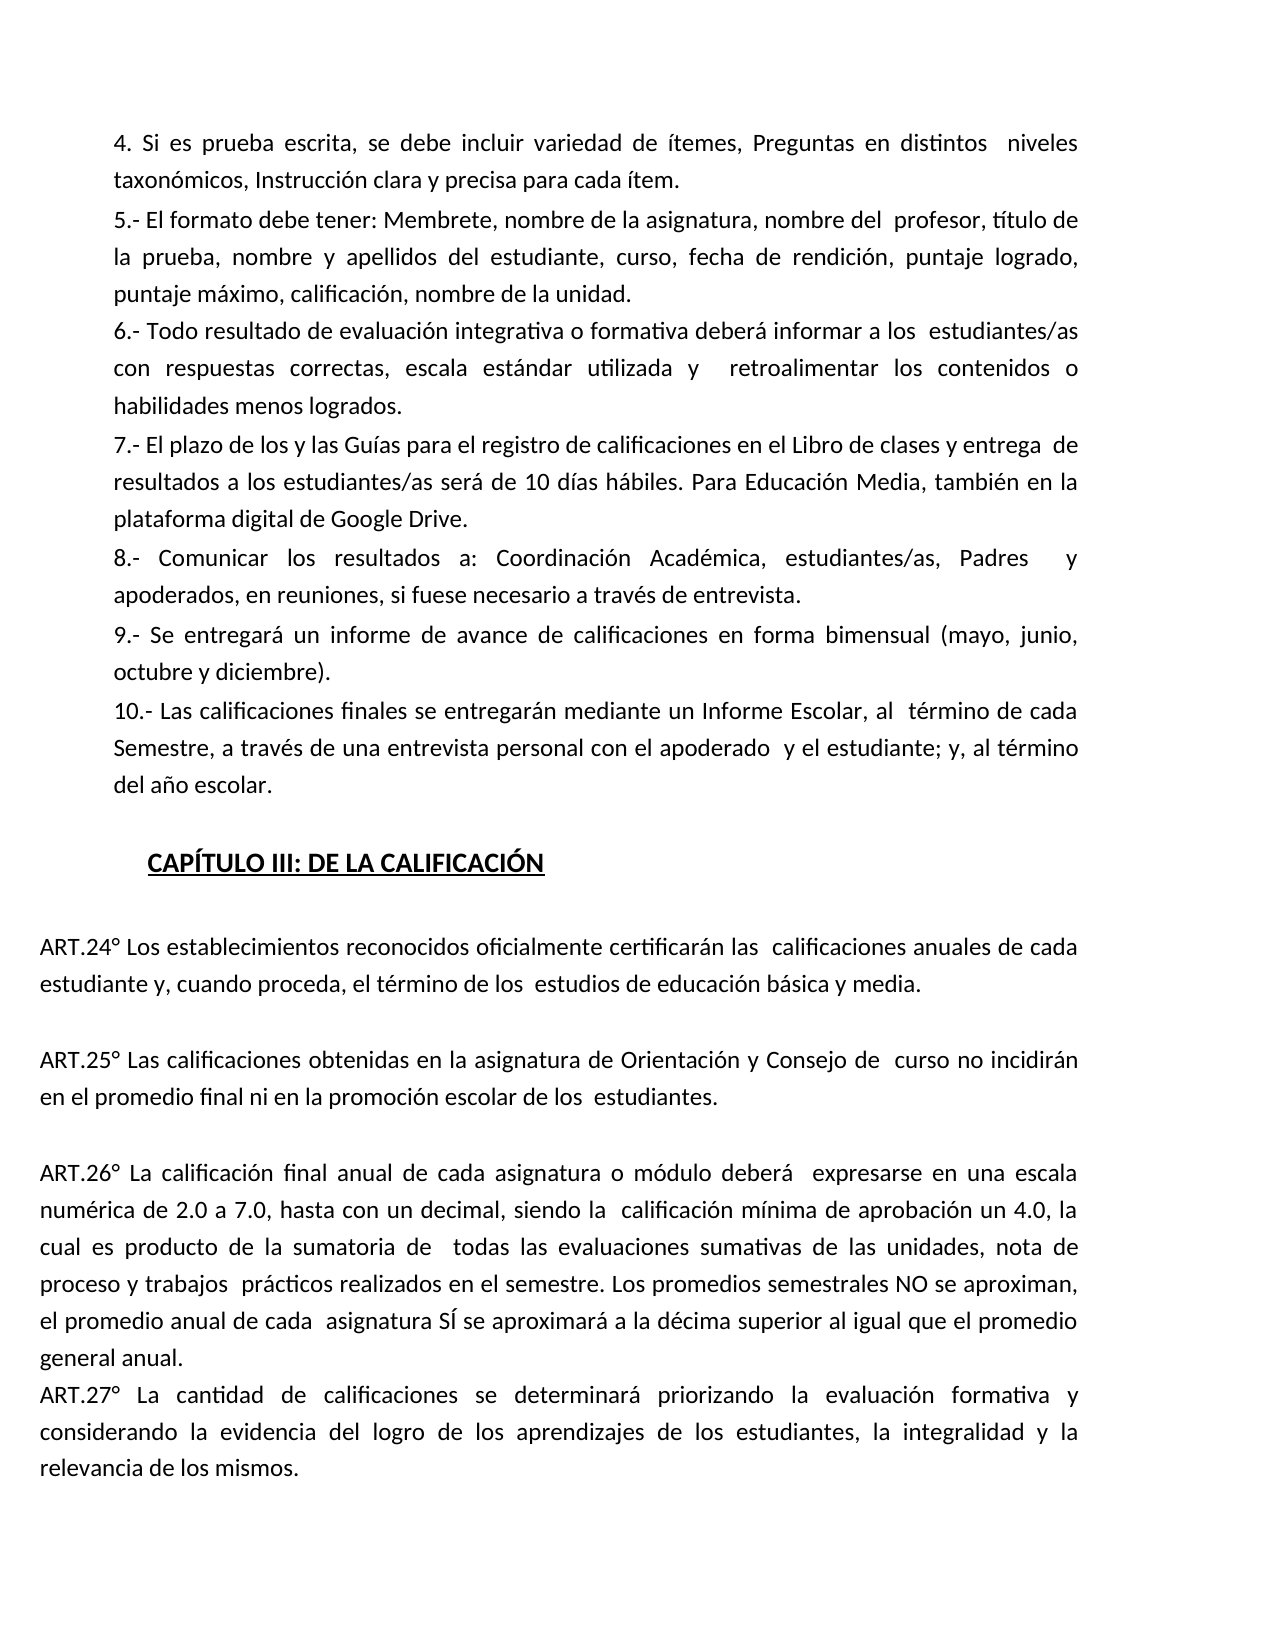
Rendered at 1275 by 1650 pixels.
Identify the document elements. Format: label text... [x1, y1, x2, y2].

text 9.- Se entregará un informe de avance de calificaciones en forma bimensual (mayo, junio, octubre y diciembre). [113, 619, 1079, 687]
text 4. Si es prueba escrita, se debe incluir variedad de ítemes, Preguntas en distintos niveles taxonómicos, Instrucción clara y precisa para cada ítem. [113, 127, 1080, 195]
text 10.- Las calificaciones finales se entregarán mediante un Informe Escolar, al término de cada Semestre, a través de una entrevista personal con el apoderado y el estudiante; y, al término del año escolar. [113, 695, 1080, 800]
text ART.26° La calificación final anual de cada asignatura o módulo deberá expresarse en una escala numérica de 2.0 a 7.0, hasta con un decimal, siendo la calificación mínima de aprobación un 4.0, la cual es producto de la sumatoria de todas las evaluaciones sumativas de las unidades, nota de proceso y trabajos prácticos realizados en el semestre. Los promedios semestrales NO se aproximan, el promedio anual de cada asignatura SÍ se aproximará a la décima superior al igual que el promedio general anual. [39, 1157, 1080, 1372]
text 7.- El plazo de los y las Guías para el registro de calificaciones en el Libro de clases y entrega de resultados a los estudiantes/as será de 10 días hábiles. Para Educación Media, también en la plataforma digital de Google Drive. [113, 429, 1080, 533]
text ART.25° Las calificaciones obtenidas en la asignatura de Orientación y Consejo de curso no incidirán en el promedio final ni en la promoción escolar de los estudiantes. [39, 1044, 1080, 1112]
text 6.- Todo resultado de evaluación integrativa o formativa deberá informar a los estudiantes/as con respuestas correctas, escala estándar utilizada y retroalimentar los contenidos o habilidades menos logrados. [113, 315, 1080, 420]
text 5.- El formato debe tener: Membrete, nombre de la asignatura, nombre del profesor, título de la prueba, nombre y apellidos del estudiante, curso, fecha de rendición, puntaje logrado, puntaje máximo, calificación, nombre de la unidad. [113, 204, 1080, 309]
text ART.27° La cantidad de calificaciones se determinará priorizando la evaluación formativa y considerando la evidencia del logro de los aprendizajes de los estudiantes, la integralidad y la relevancia de los mismos. [39, 1379, 1080, 1483]
text ART.24° Los establecimientos reconocidos oficialmente certificarán las calificaciones anuales de cada estudiante y, cuando proceda, el término de los estudios de educación básica y media. [39, 931, 1079, 998]
text CAPÍTULO III: DE LA CALIFICACIÓN [142, 845, 1211, 879]
text 8.- Comunicar los resultados a: Coordinación Académica, estudiantes/as, Padres y apoderados, en reuniones, si fuese necesario a través de entrevista. [113, 542, 1079, 610]
